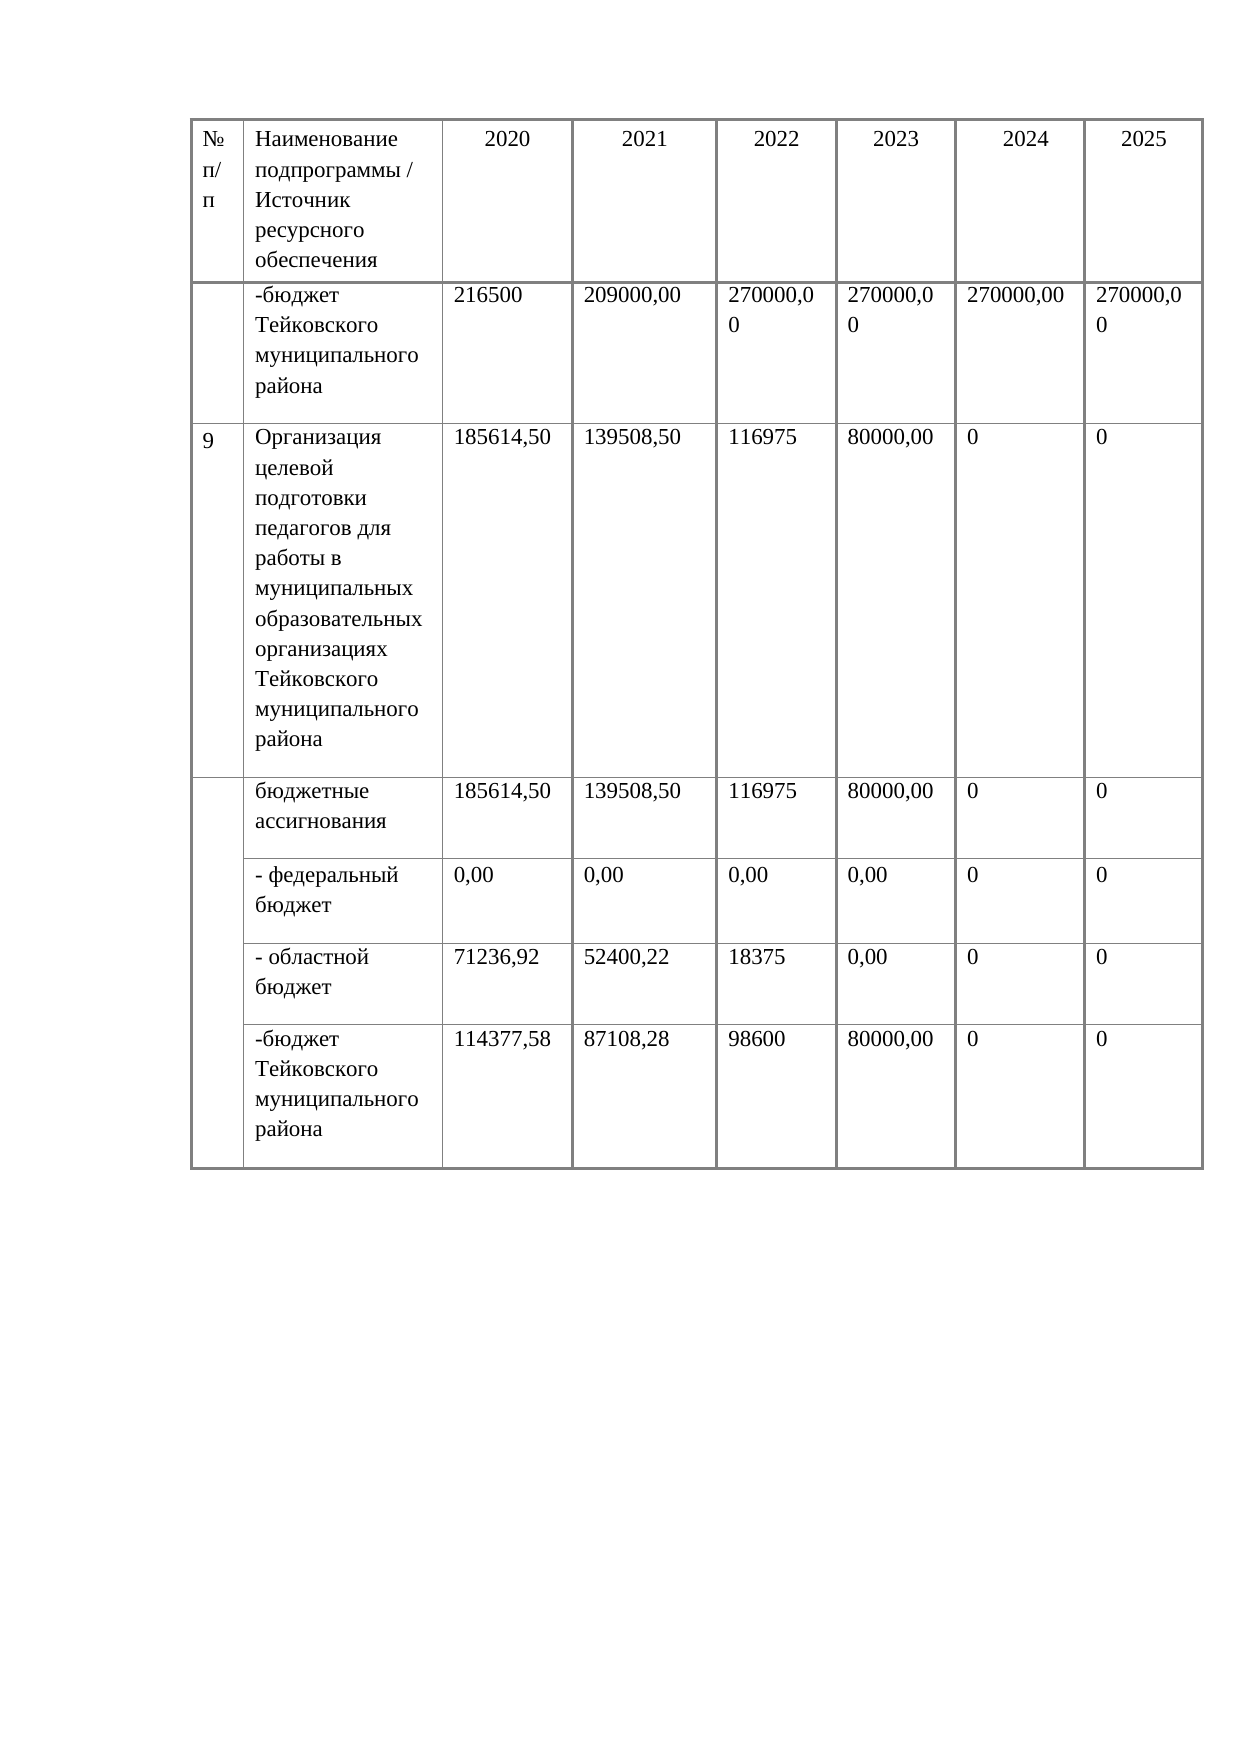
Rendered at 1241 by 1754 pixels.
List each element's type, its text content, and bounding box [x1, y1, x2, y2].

table_cell 0 [957, 859, 1083, 943]
table_header № п/п [193, 121, 243, 281]
table_cell 139508,50 [574, 778, 715, 858]
table_cell 80000,00 [838, 778, 954, 858]
table_cell 0 [1086, 944, 1201, 1024]
table_cell 270000,00 [1086, 284, 1201, 423]
table_cell 98600 [718, 1025, 835, 1167]
table_cell - областной бюджет [244, 944, 442, 1024]
table_cell 209000,00 [574, 284, 715, 423]
table_cell 0 [957, 944, 1083, 1024]
table_cell бюджетные ассигнования [244, 778, 442, 858]
table_cell 116975 [718, 424, 835, 776]
table_cell 0,00 [574, 859, 715, 943]
table_cell 270000,00 [718, 284, 835, 423]
table_cell 0,00 [838, 944, 954, 1024]
table_header 2025 [1086, 121, 1201, 281]
table_header 2023 [838, 121, 954, 281]
table_cell -бюджет Тейковского муниципального района [244, 1025, 442, 1167]
table_cell 0 [957, 1025, 1083, 1167]
table_cell 9 [193, 424, 243, 776]
table_cell 0 [1086, 859, 1201, 943]
table_cell 71236,92 [443, 944, 571, 1024]
table_cell Организация целевой подготовки педагогов для работы в муниципальных образовательных организациях Тейковского муниципального района [244, 424, 442, 776]
table_cell 0,00 [838, 859, 954, 943]
table_cell 216500 [443, 284, 571, 423]
table_cell 270000,00 [957, 284, 1083, 423]
table_cell - федеральный бюджет [244, 859, 442, 943]
table_cell 139508,50 [574, 424, 715, 776]
table_cell 52400,22 [574, 944, 715, 1024]
table_cell 0,00 [718, 859, 835, 943]
table_cell 80000,00 [838, 424, 954, 776]
table_header 2020 [443, 121, 571, 281]
table_header 2021 [574, 121, 715, 281]
table_header 2022 [718, 121, 835, 281]
table_cell 87108,28 [574, 1025, 715, 1167]
table_cell -бюджет Тейковского муниципального района [244, 284, 442, 423]
table_cell 116975 [718, 778, 835, 858]
table_cell 0 [1086, 1025, 1201, 1167]
table_cell 80000,00 [838, 1025, 954, 1167]
table_cell 0,00 [443, 859, 571, 943]
table_cell [193, 778, 243, 1167]
table_cell 185614,50 [443, 778, 571, 858]
table_cell 0 [1086, 424, 1201, 776]
table_cell 18375 [718, 944, 835, 1024]
table_cell 0 [957, 778, 1083, 858]
table_header 2024 [957, 121, 1083, 281]
table_cell 270000,00 [838, 284, 954, 423]
table_cell 0 [1086, 778, 1201, 858]
table_cell 114377,58 [443, 1025, 571, 1167]
table_header Наименование подпрограммы / Источник ресурсного обеспечения [244, 121, 442, 281]
table_cell 0 [957, 424, 1083, 776]
table_cell 185614,50 [443, 424, 571, 776]
